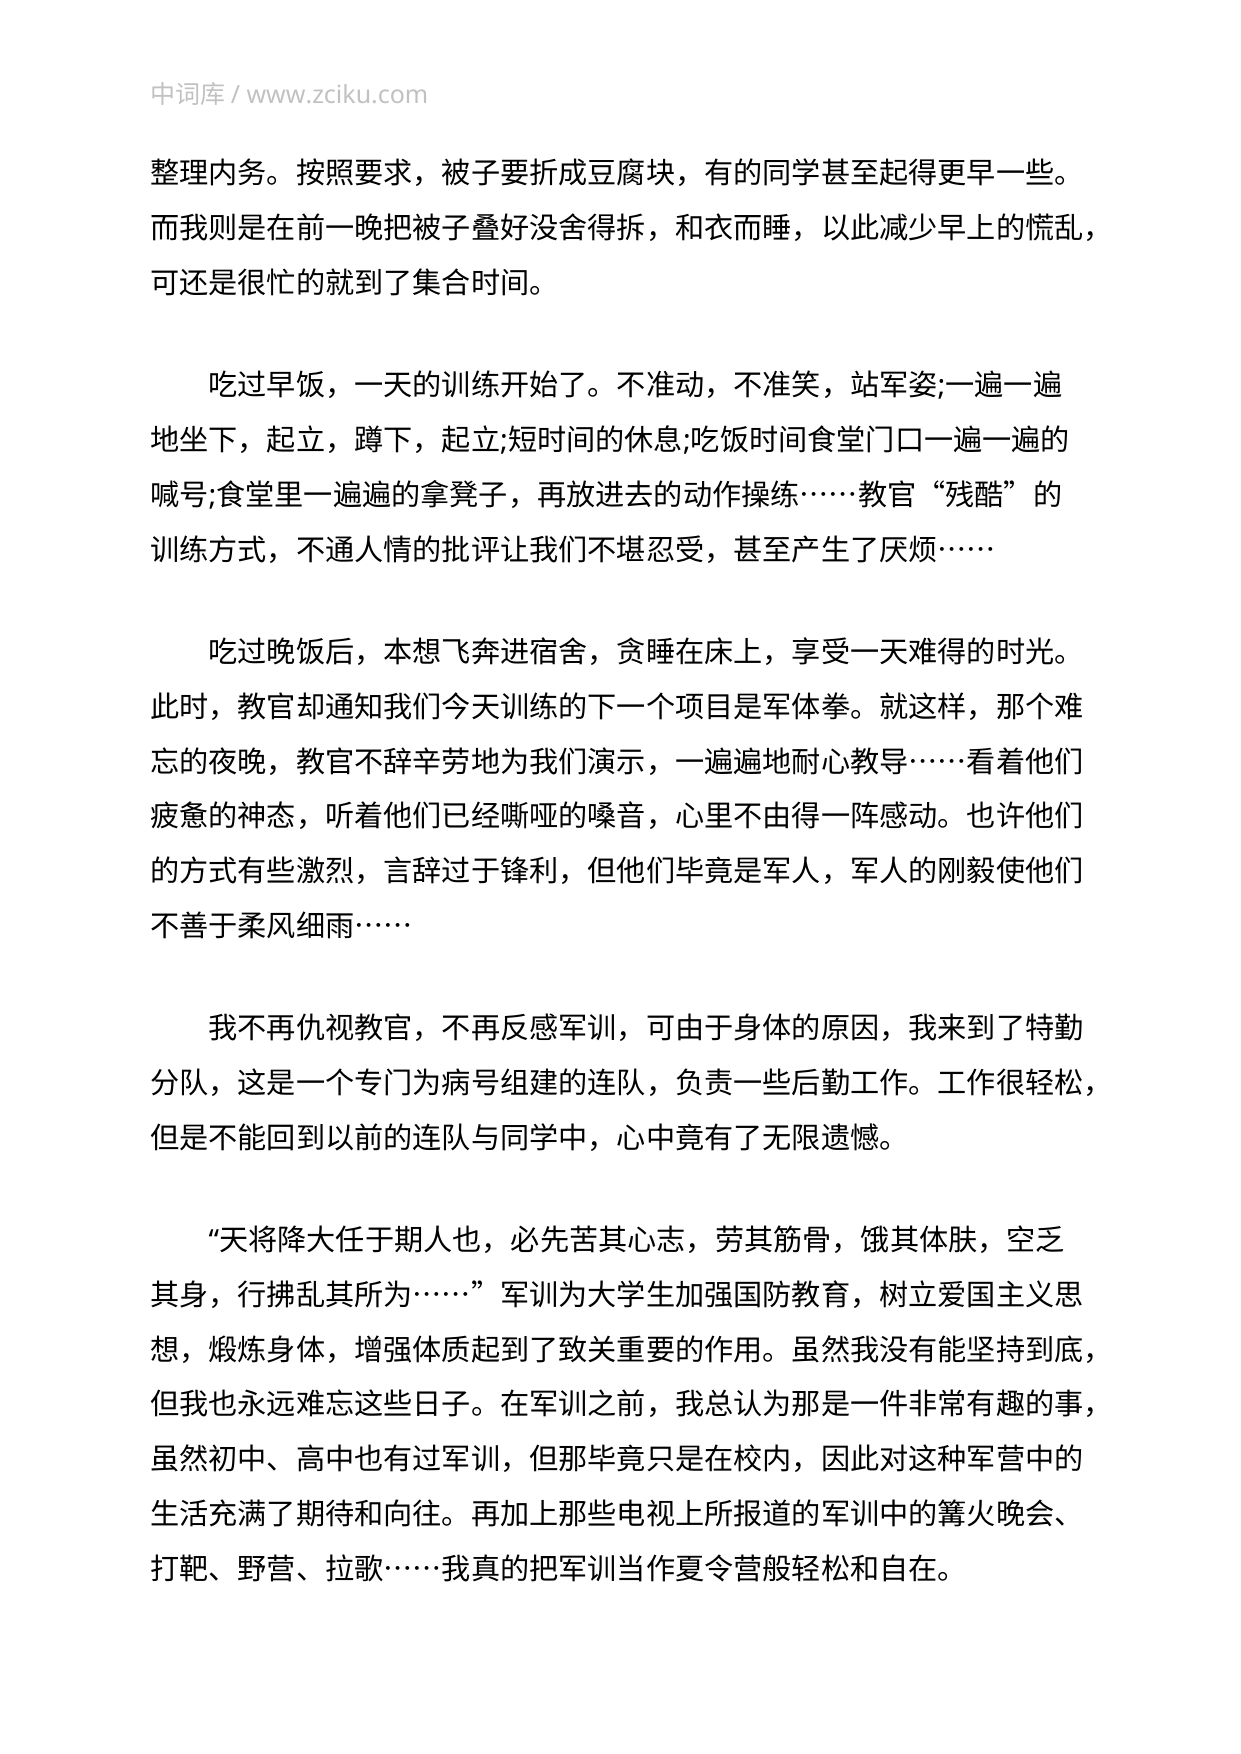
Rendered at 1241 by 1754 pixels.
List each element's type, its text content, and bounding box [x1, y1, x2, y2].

text 吃过晚饭后，本想飞奔进宿舍，贪睡在床上，享受一天难得的时光。此时，教官却通知我们今天训练的下一个项目是军体拳。就这样，那个难忘的夜晚，教官不辞辛劳地为我们演示，一遍遍地耐心教导……看着他们疲惫的神态，听着他们已经嘶哑的嗓音，心里不由得一阵感动。也许他们的方式有些激烈，言辞过于锋利，但他们毕竟是军人，军人的刚毅使他们不善于柔风细雨…… [150, 628, 1090, 945]
text “天将降大任于期人也，必先苦其心志，劳其筋骨，饿其体肤，空乏其身，行拂乱其所为……”军训为大学生加强国防教育，树立爱国主义思想，煅炼身体，增强体质起到了致关重要的作用。虽然我没有能坚持到底，但我也永远难忘这些日子。在军训之前，我总认为那是一件非常有趣的事，虽然初中、高中也有过军训，但那毕竟只是在校内，因此对这种军营中的生活充满了期待和向往。再加上那些电视上所报道的军训中的篝火晚会、打靶、野营、拉歌……我真的把军训当作夏令营般轻松和自在。 [150, 1216, 1090, 1588]
text 吃过早饭，一天的训练开始了。不准动，不准笑，站军姿;一遍一遍地坐下，起立，蹲下，起立;短时间的休息;吃饭时间食堂门口一遍一遍的喊号;食堂里一遍遍的拿凳子，再放进去的动作操练……教官“残酷”的训练方式，不通人情的批评让我们不堪忍受，甚至产生了厌烦…… [150, 362, 1090, 569]
text 我不再仇视教官，不再反感军训，可由于身体的原因，我来到了特勤分队，这是一个专门为病号组建的连队，负责一些后勤工作。工作很轻松，但是不能回到以前的连队与同学中，心中竟有了无限遗憾。 [150, 1004, 1090, 1157]
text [150, 150, 1090, 302]
